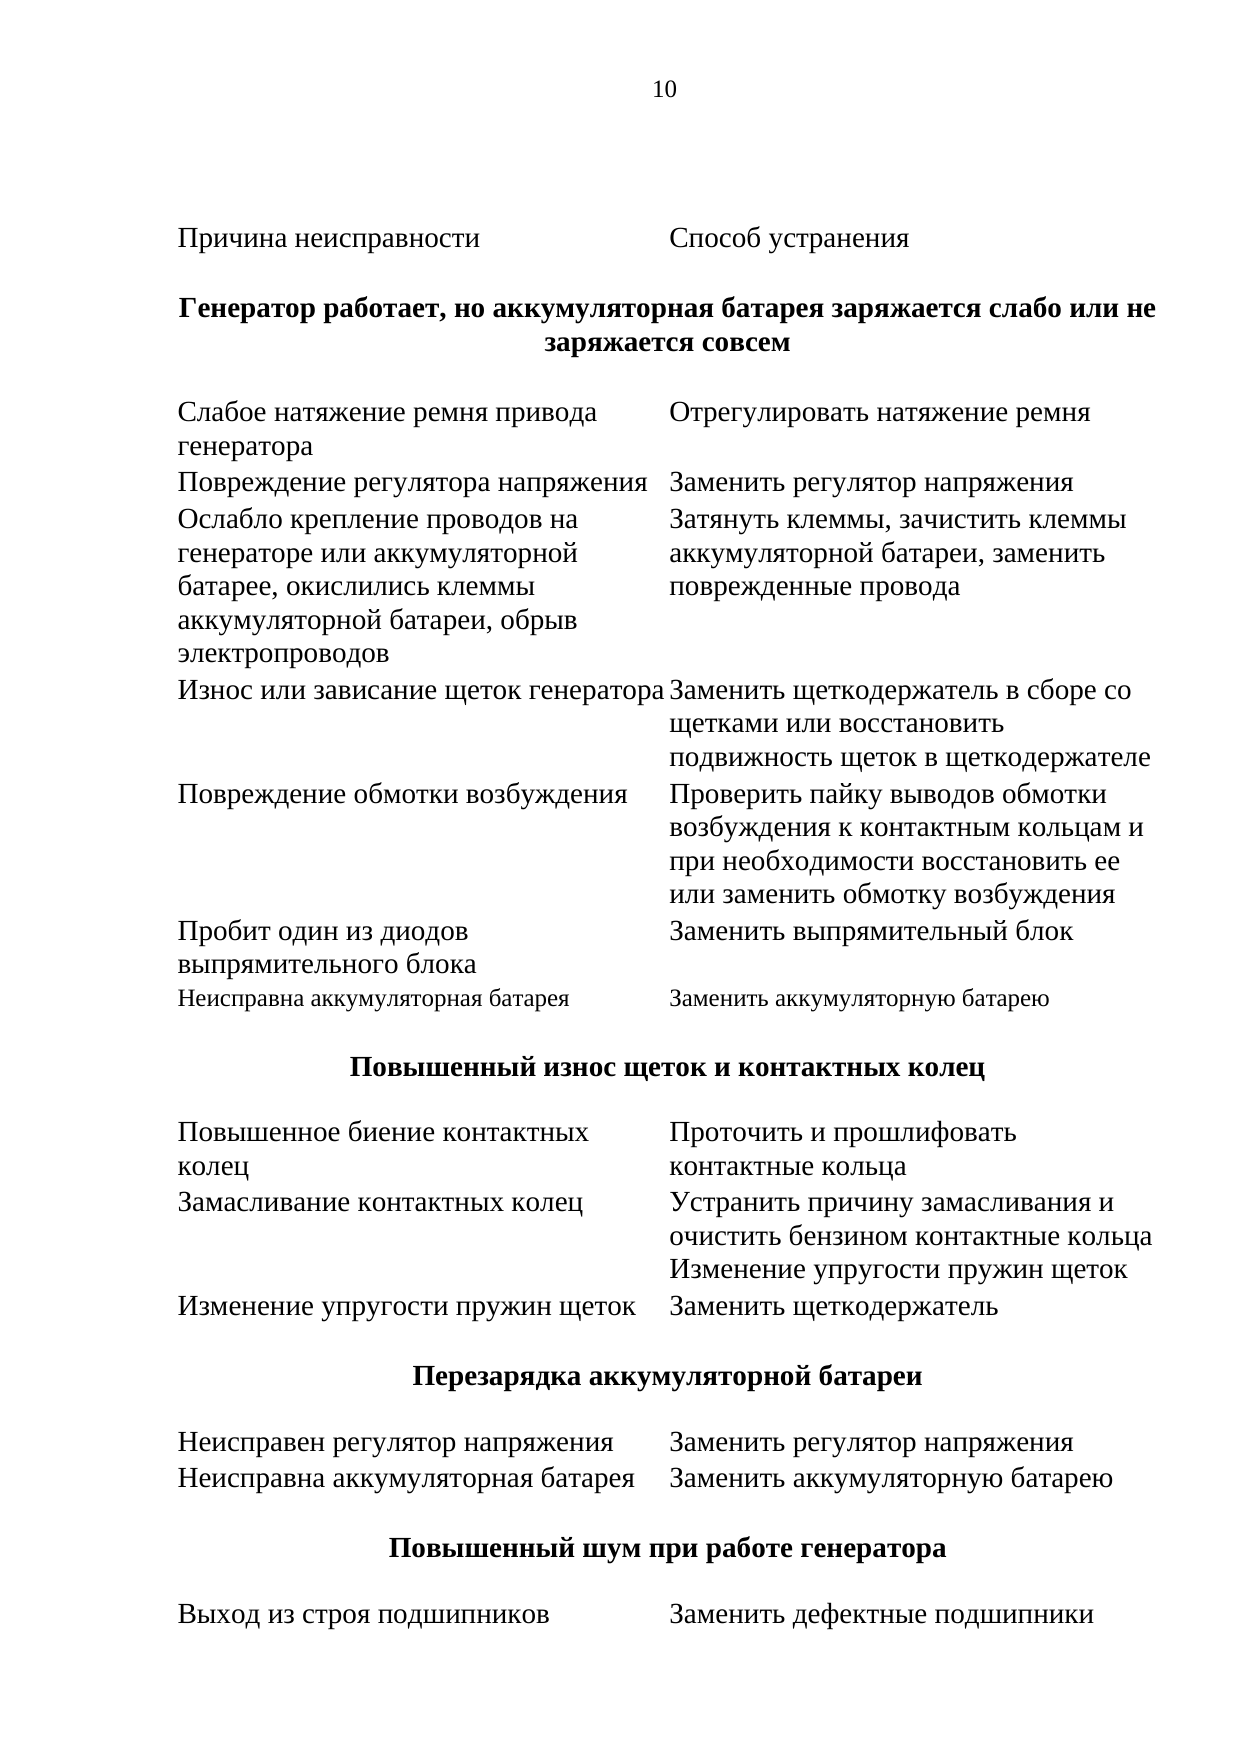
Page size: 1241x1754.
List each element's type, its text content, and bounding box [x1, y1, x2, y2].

table_cell Заменить аккумуляторную батарею [668, 982, 1159, 1013]
table_cell Повышенный износ щеток и контактных колец [176, 1014, 1159, 1112]
table_cell Изменение упругости пружин щеток [176, 1286, 667, 1323]
table_cell Перезарядка аккумуляторной батареи [176, 1323, 1159, 1422]
table_cell Неисправна аккумуляторная батарея [176, 982, 667, 1013]
table_cell Генератор работает, но аккумуляторная батарея заряжается слабо или не заряжается совсем [176, 255, 1159, 393]
table_header Способ устранения [668, 219, 1159, 255]
table_cell Затянуть клеммы, зачистить клеммы аккумуляторной батареи, заменить поврежденные провода [668, 500, 1159, 670]
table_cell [668, 1594, 1159, 1631]
table_cell Износ или зависание щеток генератора [176, 670, 667, 774]
table_cell Ослабло крепление проводов на генераторе или аккумуляторной батарее, окислились клеммы аккумуляторной батареи, обрыв электропроводов [176, 500, 667, 670]
table_cell Неисправна аккумуляторная батарея [176, 1459, 667, 1495]
table_cell Отрегулировать натяжение ремня [668, 393, 1159, 463]
table_cell Устранить причину замасливания и очистить бензином контактные кольца Изменение упругости пружин щеток [668, 1183, 1159, 1286]
table_cell Пробит один из диодов выпрямительного блока [176, 911, 667, 982]
table_cell Проверить пайку выводов обмотки возбуждения к контактным кольцам и при необходимости восстановить ее или заменить обмотку возбуждения [668, 774, 1159, 911]
table_cell Неисправен регулятор напряжения [176, 1422, 667, 1459]
table_cell Заменить аккумуляторную батарею [668, 1459, 1159, 1495]
table_cell Повышенное биение контактных колец [176, 1113, 667, 1183]
table_header Причина неисправности [176, 219, 667, 255]
table_cell Повреждение обмотки возбуждения [176, 774, 667, 911]
table_cell Заменить выпрямительный блок [668, 911, 1159, 982]
table_cell Заменить щеткодержатель в сборе со щетками или восстановить подвижность щеток в щеткодержателе [668, 670, 1159, 774]
table_cell Проточить и прошлифовать контактные кольца [668, 1113, 1159, 1183]
table_cell Замасливание контактных колец [176, 1183, 667, 1286]
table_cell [176, 1594, 667, 1631]
table_cell Заменить регулятор напряжения [668, 463, 1159, 499]
table_cell Повреждение регулятора напряжения [176, 463, 667, 499]
table_cell Заменить регулятор напряжения [668, 1422, 1159, 1459]
table_cell Слабое натяжение ремня привода генератора [176, 393, 667, 463]
table_cell Заменить щеткодержатель [668, 1286, 1159, 1323]
table_cell Повышенный шум при работе генератора [176, 1495, 1159, 1594]
